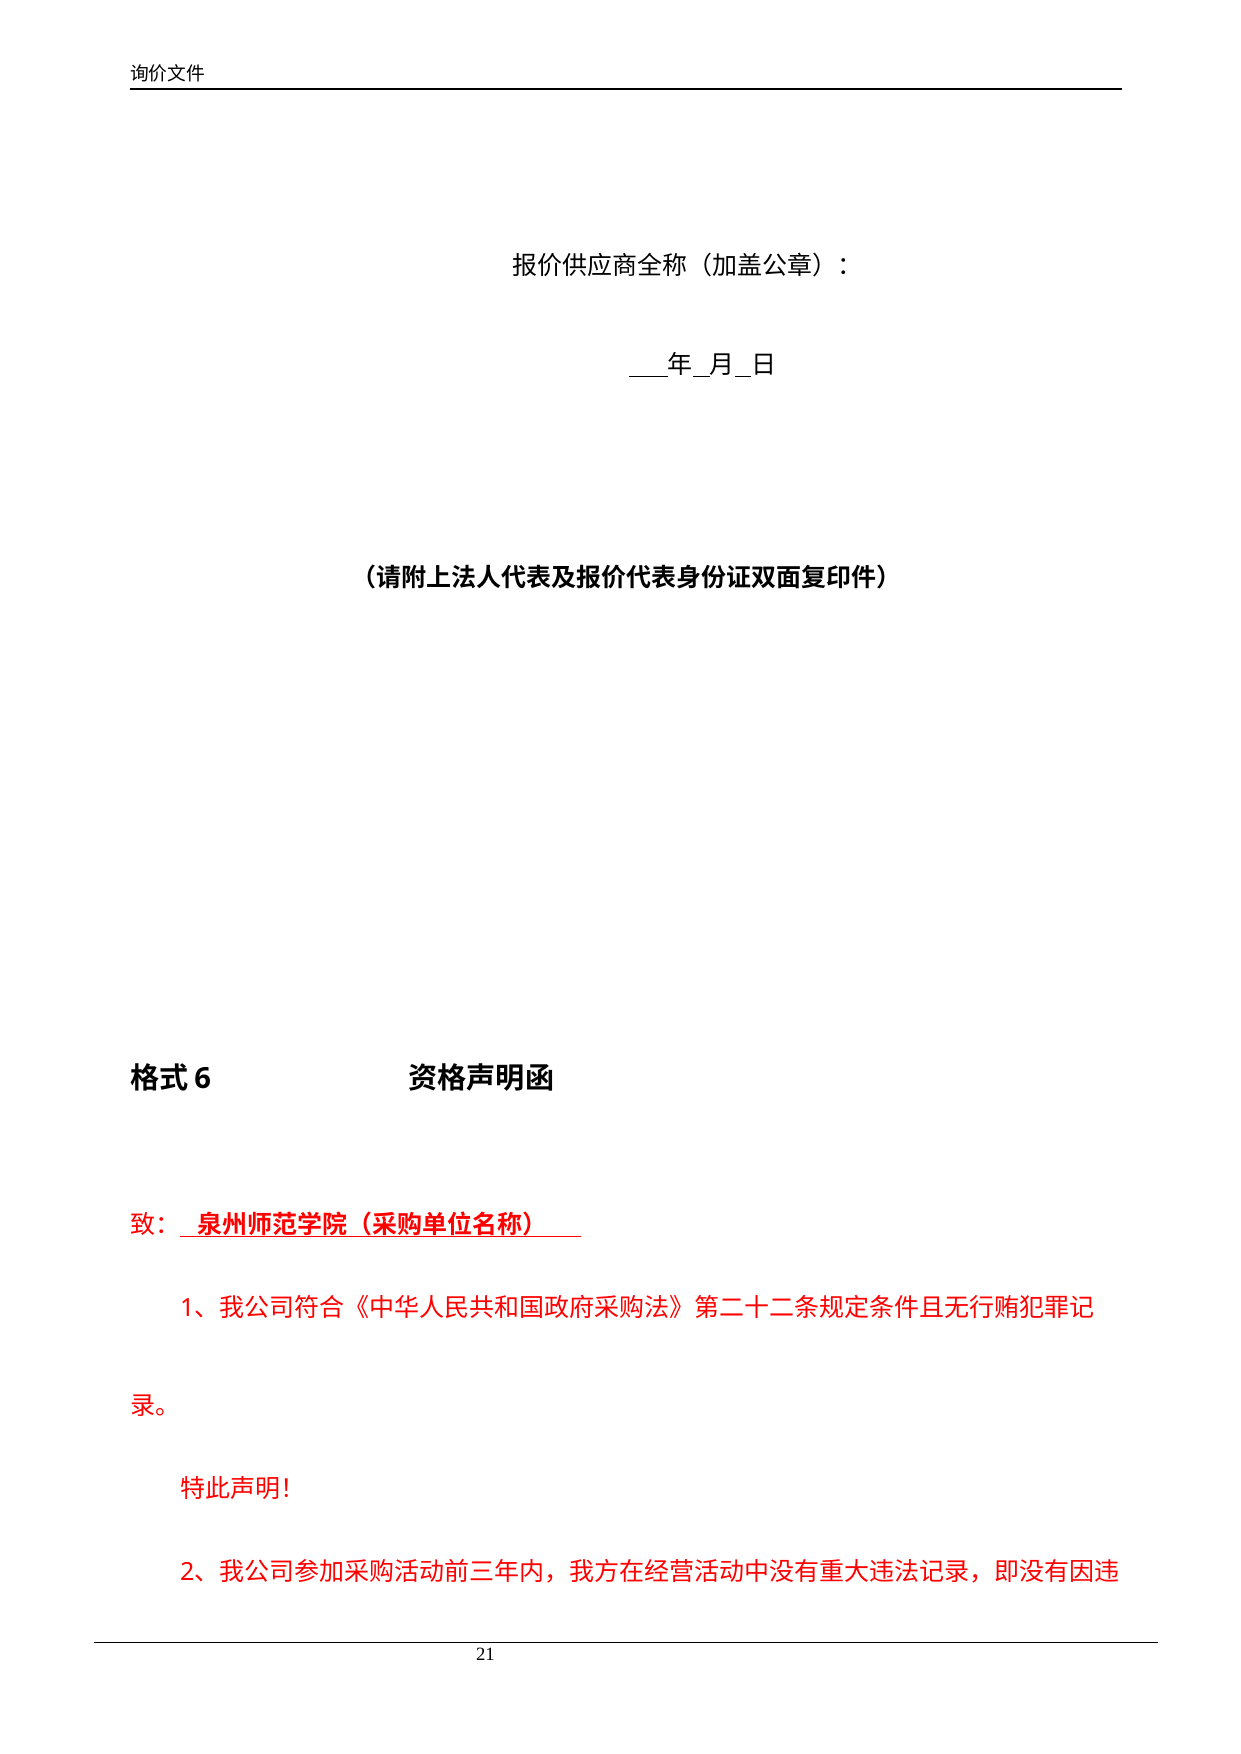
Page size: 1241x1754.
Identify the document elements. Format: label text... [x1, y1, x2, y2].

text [130, 1537, 1122, 1602]
text 特此声明！ [130, 1454, 1122, 1519]
text 格式6 资格声明函 [130, 1043, 1122, 1108]
text 致： 泉州师范学院（采购单位名称） [130, 1190, 1122, 1255]
text 报价供应商全称（加盖公章）： [130, 231, 1064, 296]
text （请附上法人代表及报价代表身份证双面复印件） [130, 543, 1122, 608]
text 1、我公司符合《中华人民共和国政府采购法》第二十二条规定条件且无行贿犯罪记录。 [130, 1273, 1122, 1436]
text 年 月 日 [130, 330, 1122, 395]
